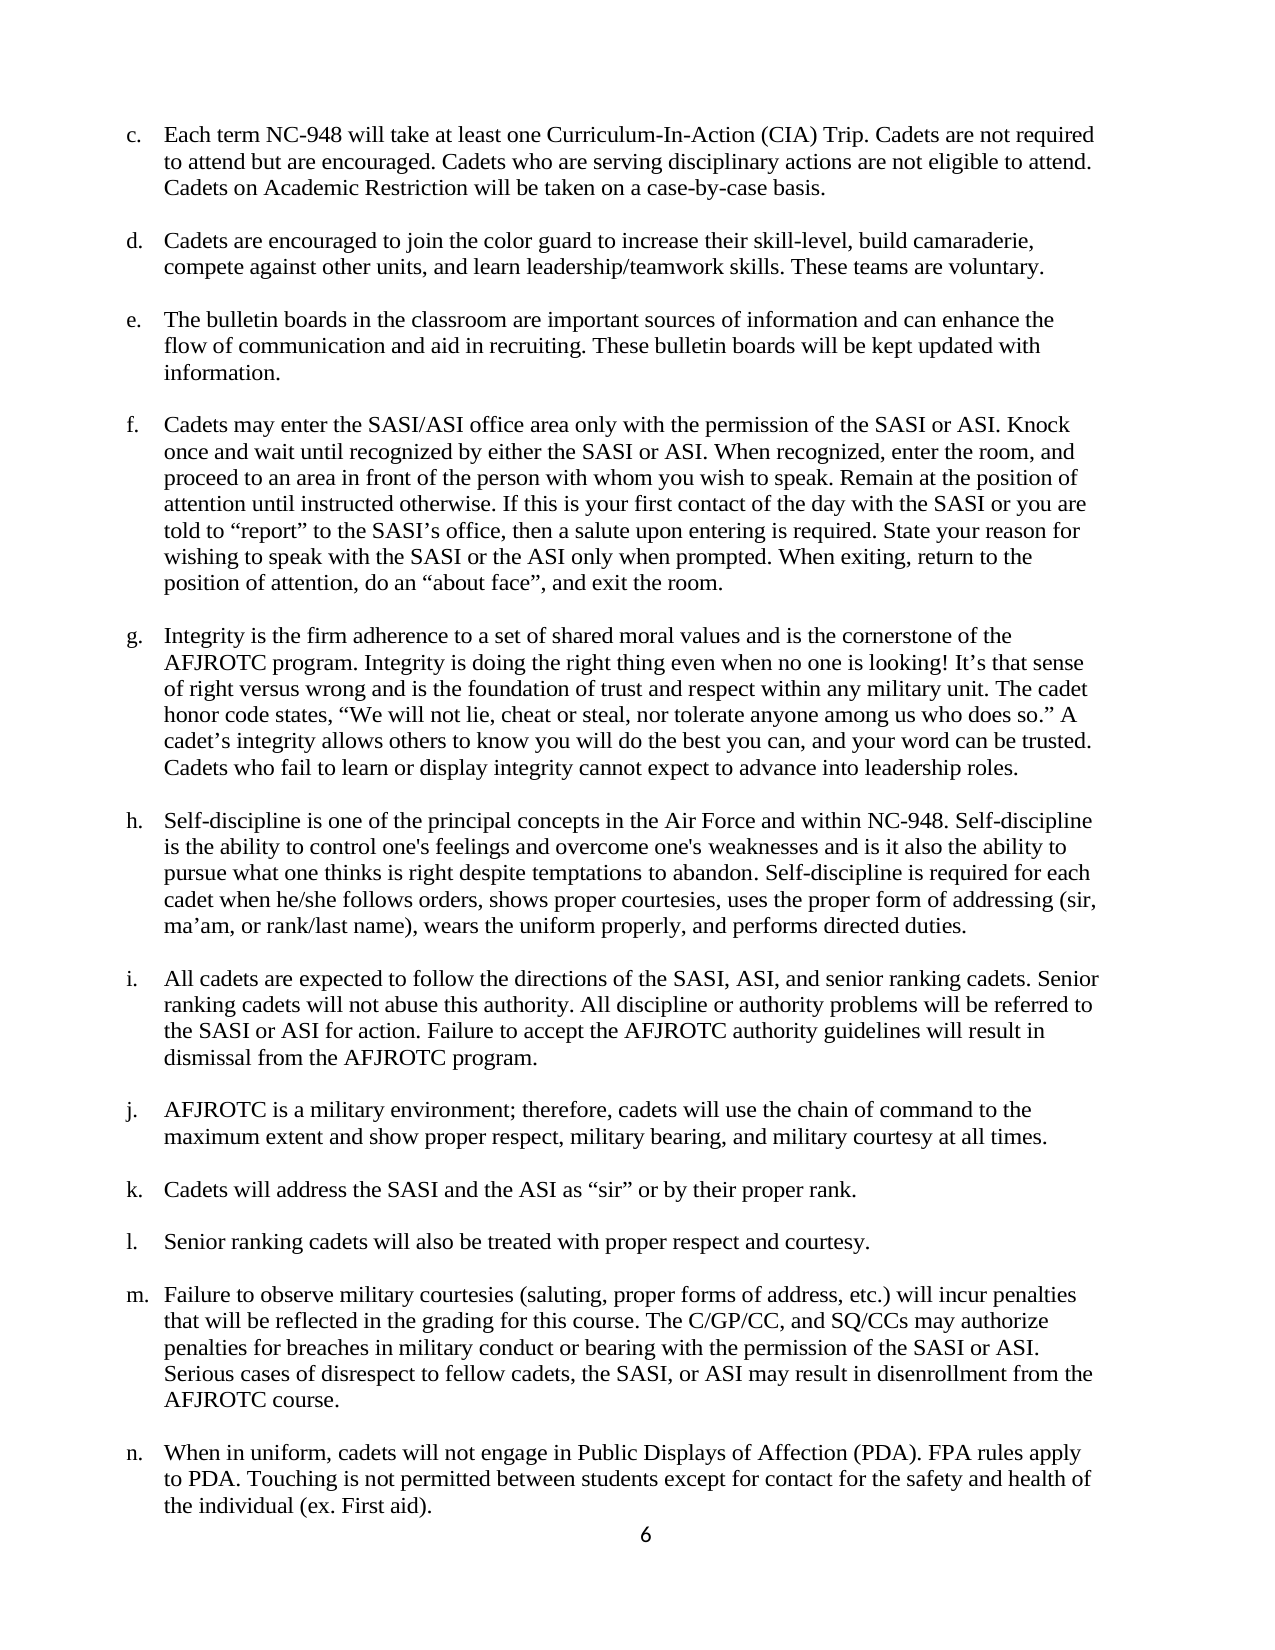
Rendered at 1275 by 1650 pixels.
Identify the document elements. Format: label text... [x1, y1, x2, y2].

list Integrity is the firm adherence to a set of shared moral values and is the cornerstone of the AFJROTC program. Integrity is doing the right thing even when no one is looking! It’s that sense of right versus wrong and is the foundation of trust and respect within any military unit. The cadet honor code states, “We will not lie, cheat or steal, nor tolerate anyone among us who does so.” A cadet’s integrity allows others to know you will do the best you can, and your word can be trusted. Cadets who fail to learn or display integrity cannot expect to advance into leadership roles. [126, 622, 1099, 780]
list AFJROTC is a military environment; therefore, cadets will use the chain of command to the maximum extent and show proper respect, military bearing, and military courtesy at all times. [126, 1097, 1099, 1149]
list Self-discipline is one of the principal concepts in the Air Force and within NC-948. Self-discipline is the ability to control one's feelings and overcome one's weaknesses and is it also the ability to pursue what one thinks is right despite temptations to abandon. Self-discipline is required for each cadet when he/she follows orders, shows proper courtesies, uses the proper form of addressing (sir, ma’am, or rank/last name), wears the uniform properly, and performs directed duties. [126, 807, 1099, 938]
list Cadets will address the SASI and the ASI as “sir” or by their proper rank. [126, 1176, 1099, 1202]
list Senior ranking cadets will also be treated with proper respect and courtesy. [126, 1228, 1099, 1255]
list All cadets are expected to follow the directions of the SASI, ASI, and senior ranking cadets. Senior ranking cadets will not abuse this authority. All discipline or authority problems will be referred to the SASI or ASI for action. Failure to accept the AFJROTC authority guidelines will result in dismissal from the AFJROTC program. [126, 965, 1099, 1070]
list When in uniform, cadets will not engage in Public Displays of Affection (PDA). FPA rules apply to PDA. Touching is not permitted between students except for contact for the safety and health of the individual (ex. First aid). [126, 1439, 1099, 1518]
list Cadets are encouraged to join the color guard to increase their skill-level, build camaraderie, compete against other units, and learn leadership/teamwork skills. These teams are voluntary. [126, 227, 1099, 279]
list Cadets may enter the SASI/ASI office area only with the permission of the SASI or ASI. Knock once and wait until recognized by either the SASI or ASI. When recognized, enter the room, and proceed to an area in front of the person with whom you wish to speak. Remain at the position of attention until instructed otherwise. If this is your first contact of the day with the SASI or you are told to “report” to the SASI’s office, then a salute upon entering is required. State your reason for wishing to speak with the SASI or the ASI only when prompted. When exiting, return to the position of attention, do an “about face”, and exit the room. [126, 411, 1099, 596]
list The bulletin boards in the classroom are important sources of information and can enhance the flow of communication and aid in recruiting. These bulletin boards will be kept updated with information. [126, 306, 1099, 385]
list Each term NC-948 will take at least one Curriculum-In-Action (CIA) Trip. Cadets are not required to attend but are encouraged. Cadets who are serving disciplinary actions are not eligible to attend. Cadets on Academic Restriction will be taken on a case-by-case basis. [126, 121, 1099, 201]
list Failure to observe military courtesies (saluting, proper forms of address, etc.) will incur penalties that will be reflected in the grading for this course. The C/GP/CC, and SQ/CCs may authorize penalties for breaches in military conduct or bearing with the permission of the SASI or ASI. Serious cases of disrespect to fellow cadets, the SASI, or ASI may result in disenrollment from the AFJROTC course. [126, 1281, 1099, 1413]
